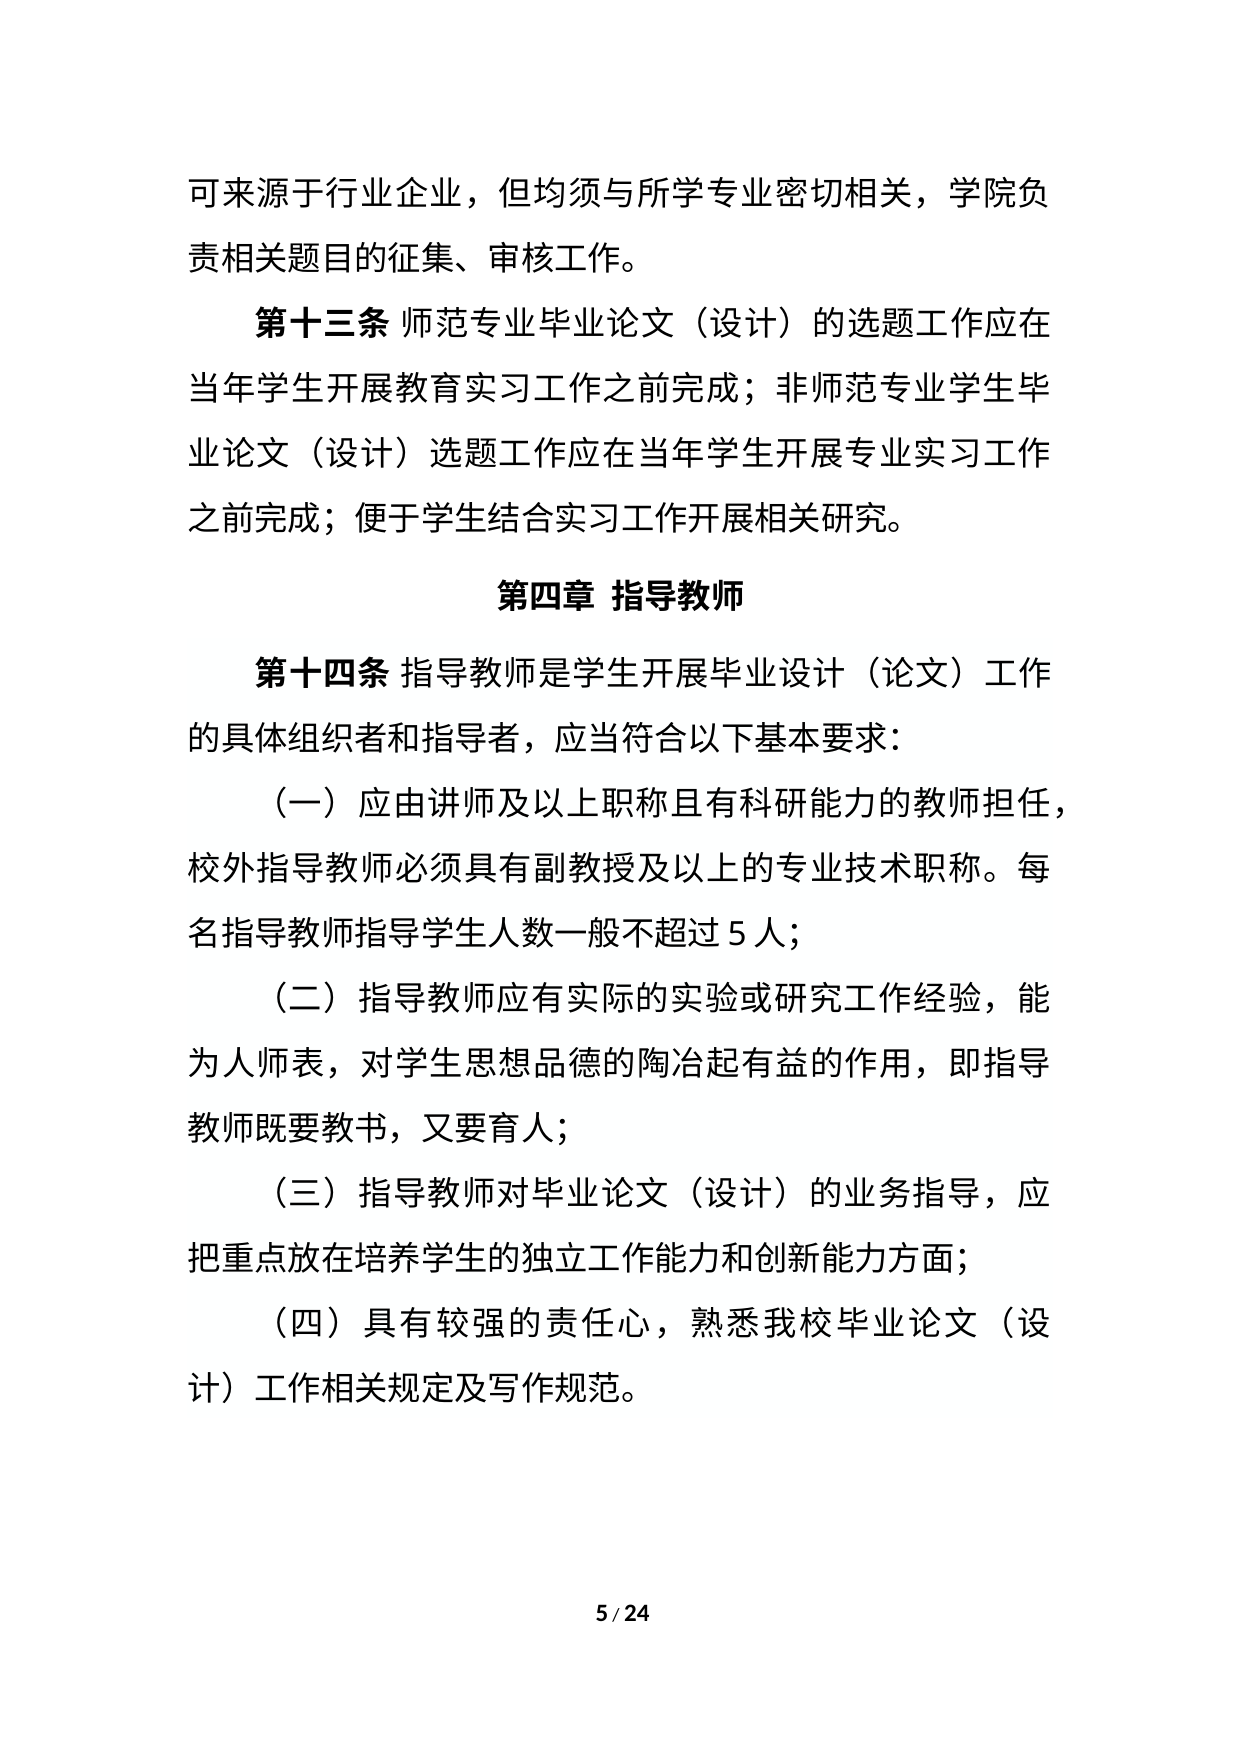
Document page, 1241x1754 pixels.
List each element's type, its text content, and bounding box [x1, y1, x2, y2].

text 第四章 指导教师 [187, 561, 1053, 626]
text （二）指导教师应有实际的实验或研究工作经验，能为人师表，对学生思想品德的陶冶起有益的作用，即指导教师既要教书，又要育人； [187, 963, 1053, 1158]
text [187, 158, 1053, 288]
text （四）具有较强的责任心，熟悉我校毕业论文（设计）工作相关规定及写作规范。 [187, 1288, 1053, 1418]
text （一）应由讲师及以上职称且有科研能力的教师担任，校外指导教师必须具有副教授及以上的专业技术职称。每名指导教师指导学生人数一般不超过5人； [187, 768, 1053, 963]
text 第十三条 师范专业毕业论文（设计）的选题工作应在当年学生开展教育实习工作之前完成；非师范专业学生毕业论文（设计）选题工作应在当年学生开展专业实习工作之前完成；便于学生结合实习工作开展相关研究。 [187, 288, 1053, 548]
text 第十四条 指导教师是学生开展毕业设计（论文）工作的具体组织者和指导者，应当符合以下基本要求： [187, 638, 1053, 768]
text （三）指导教师对毕业论文（设计）的业务指导，应把重点放在培养学生的独立工作能力和创新能力方面； [187, 1158, 1053, 1288]
